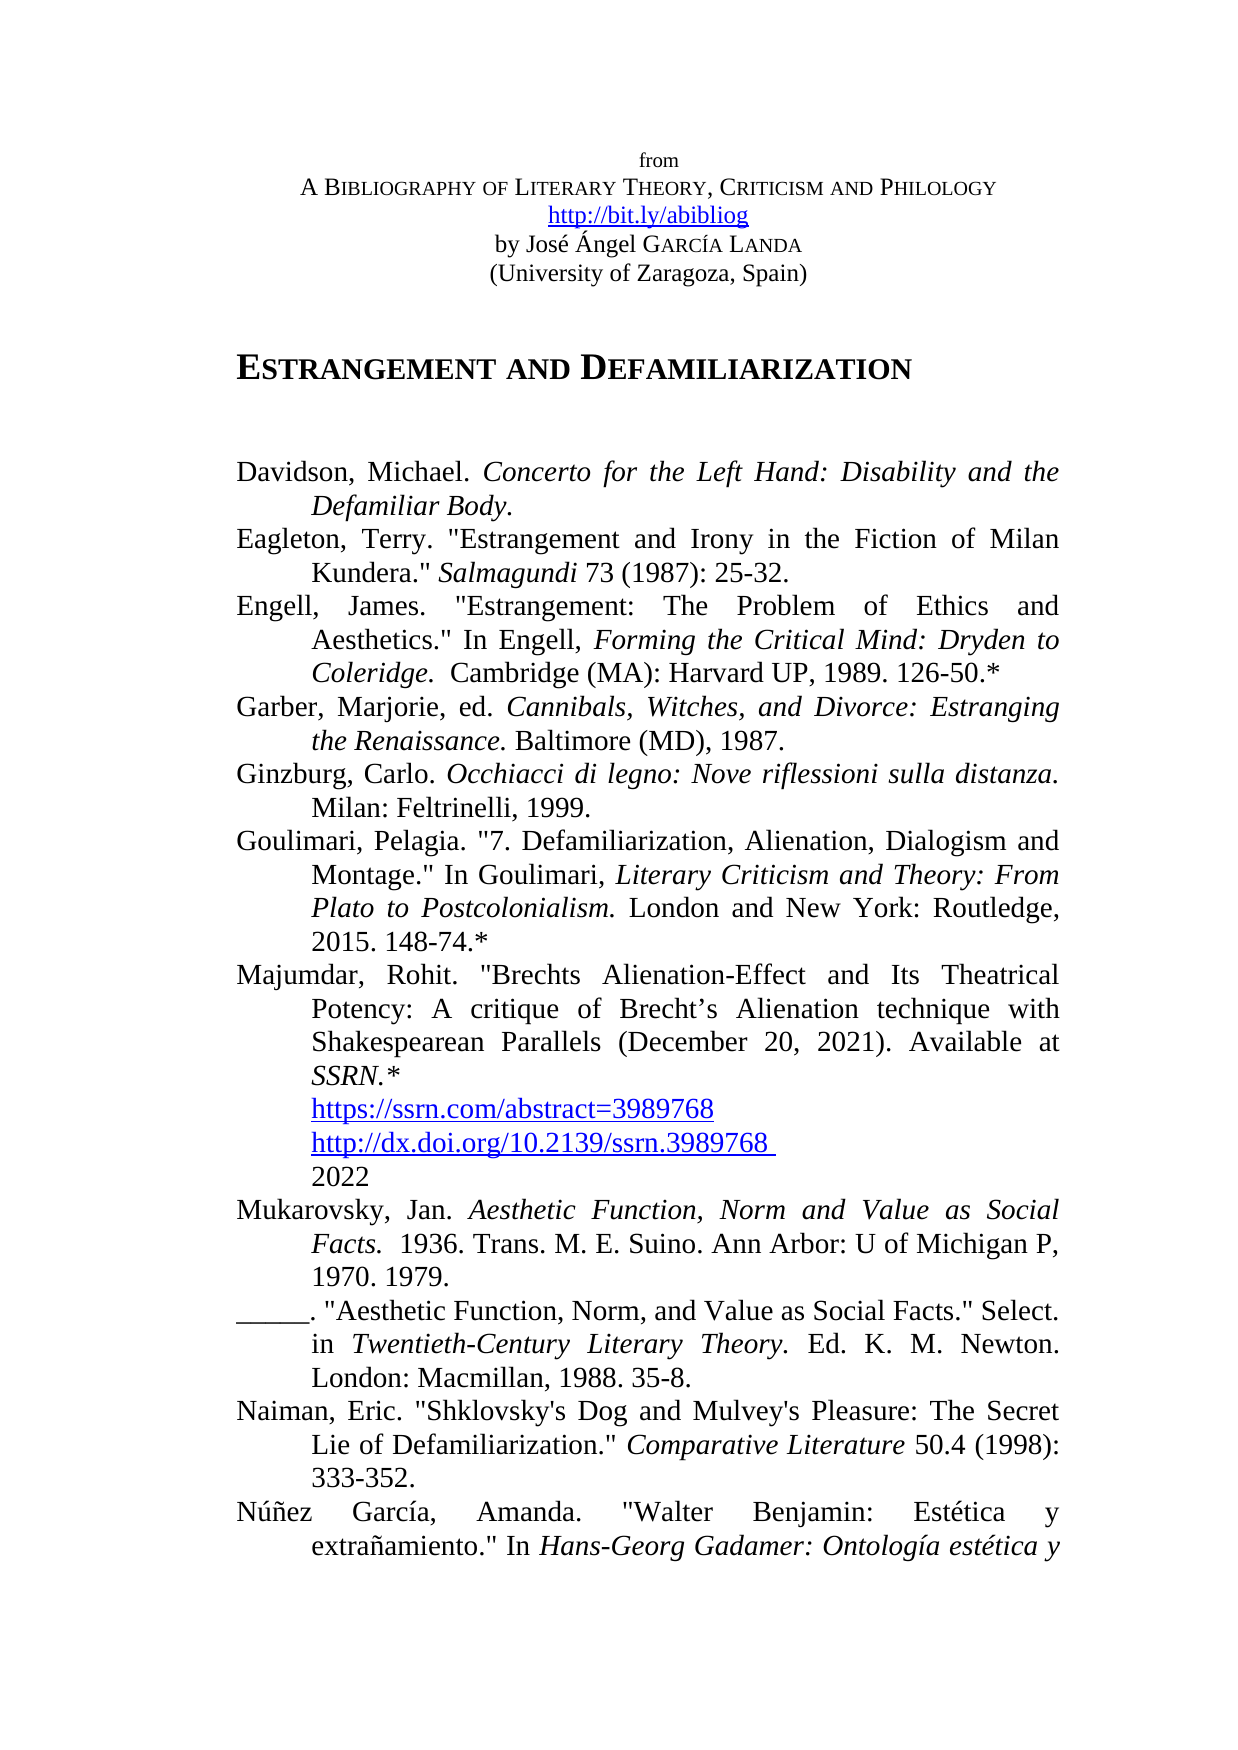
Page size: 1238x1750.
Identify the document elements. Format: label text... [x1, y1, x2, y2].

text http://bit.ly/abibliog [236, 200, 1060, 229]
text Majumdar, Rohit. "Brechts Alienation-Effect and Its Theatrical Potency: A critique of Brecht’s Alienation technique with Shakespearean Parallels (December 20, 2021). Available at SSRN.* [236, 957, 1060, 1092]
text Ginzburg, Carlo. Occhiacci di legno: Nove riflessioni sulla distanza. Milan: Feltrinelli, 1999. [236, 756, 1060, 823]
text A Bibliography of Literary Theory, Criticism and Philology [236, 172, 1060, 200]
text from [236, 148, 1060, 172]
text by José Ángel García Landa [236, 229, 1060, 258]
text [236, 1494, 1060, 1561]
text Garber, Marjorie, ed. Cannibals, Witches, and Divorce: Estranging the Renaissance. Baltimore (MD), 1987. [236, 689, 1060, 756]
text Naiman, Eric. "Shklovsky's Dog and Mulvey's Pleasure: The Secret Lie of Defamiliarization." Comparative Literature 50.4 (1998): 333-352. [236, 1393, 1060, 1494]
text (University of Zaragoza, Spain) [236, 258, 1060, 287]
text 2022 [236, 1159, 1060, 1192]
text Davidson, Michael. Concerto for the Left Hand: Disability and the Defamiliar Body. [236, 454, 1060, 521]
text Goulimari, Pelagia. "7. Defamiliarization, Alienation, Dialogism and Montage." In Goulimari, Literary Criticism and Theory: From Plato to Postcolonialism. London and New York: Routledge, 2015. 148-74.* [236, 823, 1060, 957]
text http://dx.doi.org/10.2139/ssrn.3989768 [311, 1125, 1060, 1159]
text _____. "Aesthetic Function, Norm, and Value as Social Facts." Select. in Twentieth-Century Literary Theory. Ed. K. M. Newton. London: Macmillan, 1988. 35-8. [236, 1293, 1060, 1393]
text Mukarovsky, Jan. Aesthetic Function, Norm and Value as Social Facts. 1936. Trans. M. E. Suino. Ann Arbor: U of Michigan P, 1970. 1979. [236, 1192, 1060, 1293]
text Estrangement and Defamiliarization [236, 344, 1060, 387]
text https://ssrn.com/abstract=3989768 [311, 1092, 1060, 1125]
text Engell, James. "Estrangement: The Problem of Ethics and Aesthetics." In Engell, Forming the Critical Mind: Dryden to Coleridge. Cambridge (MA): Harvard UP, 1989. 126-50.* [236, 588, 1060, 689]
text Eagleton, Terry. "Estrangement and Irony in the Fiction of Milan Kundera." Salmagundi 73 (1987): 25-32. [236, 521, 1060, 588]
